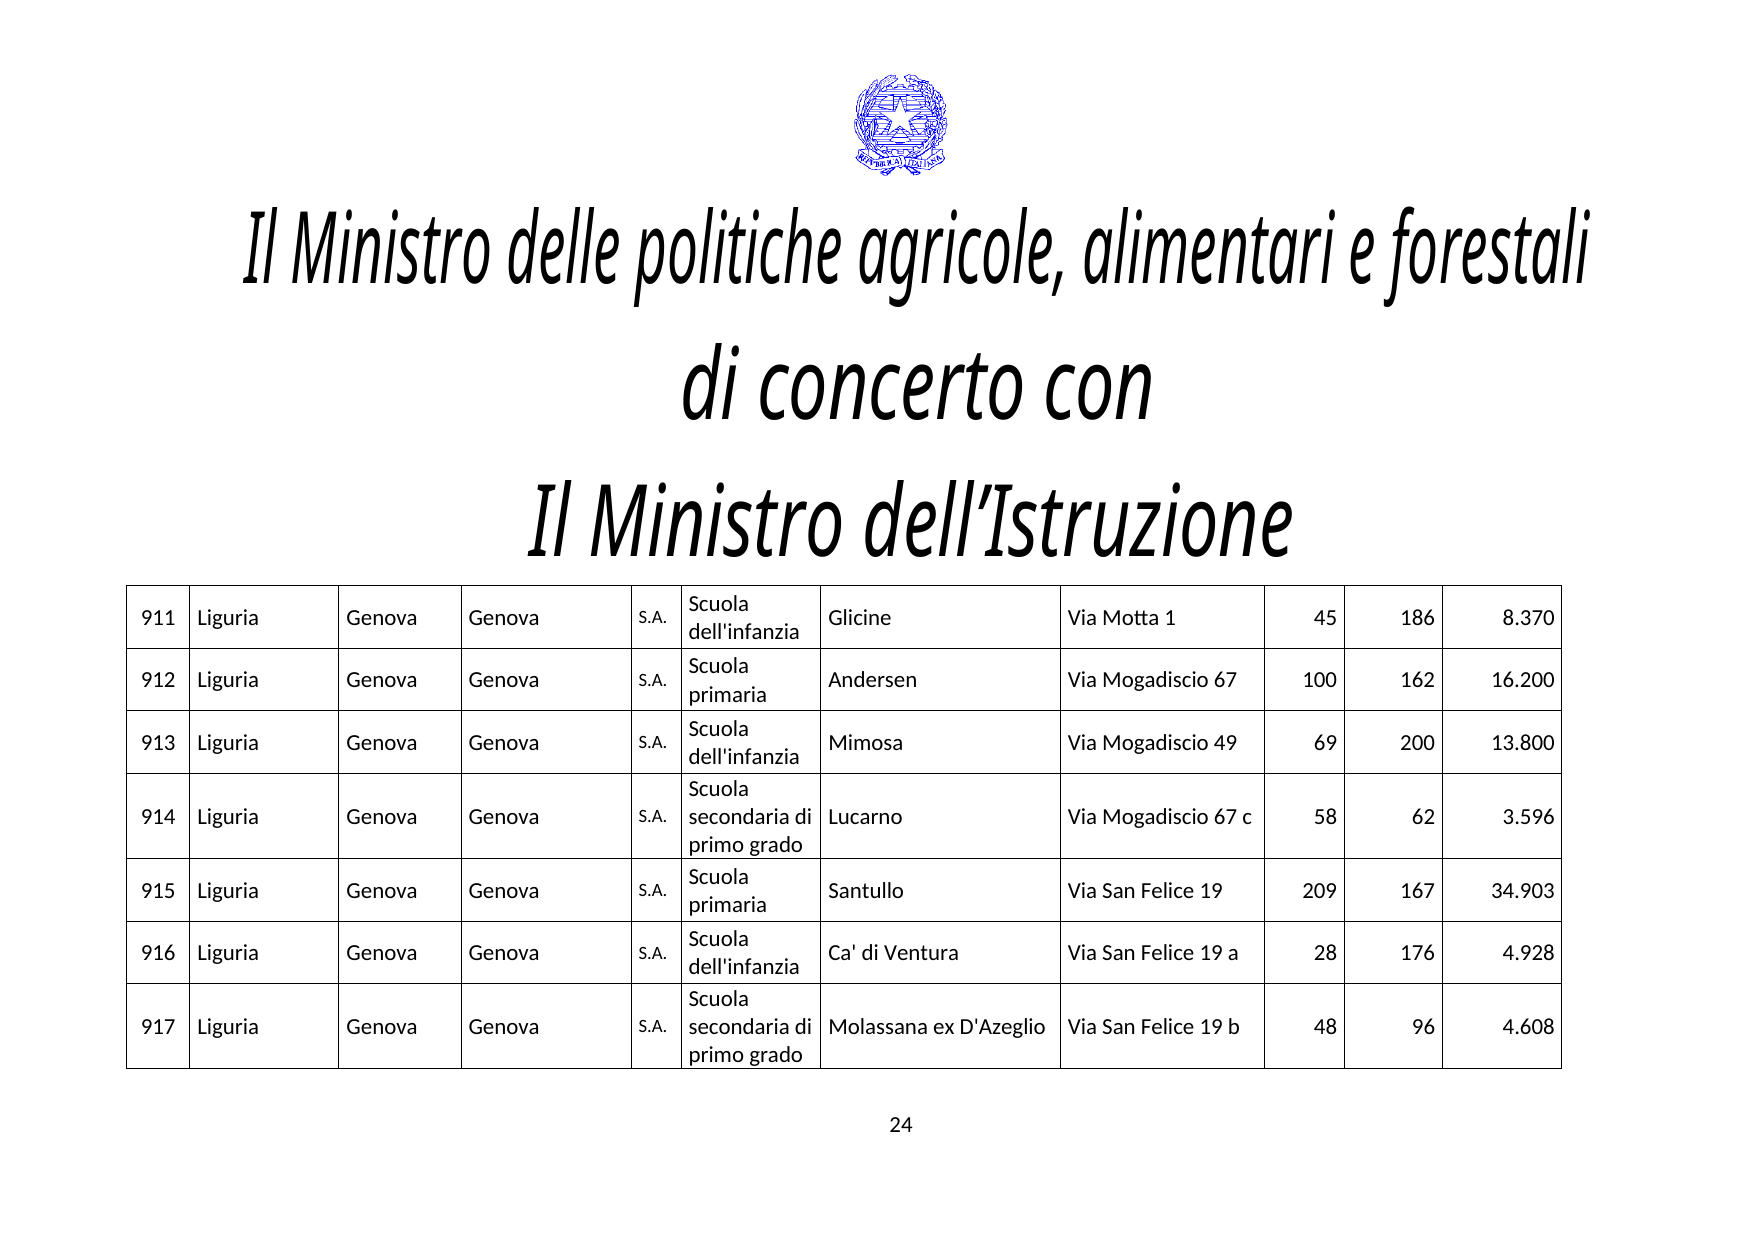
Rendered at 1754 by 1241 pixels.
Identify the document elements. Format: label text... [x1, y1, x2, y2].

table_cell S.A. [632, 649, 681, 710]
table_cell Liguria [190, 774, 338, 858]
table_cell Via Mogadiscio 67 c [1061, 774, 1264, 858]
table_cell 58 [1265, 774, 1344, 858]
table_cell 45 [1265, 586, 1344, 648]
table_cell Via Mogadiscio 67 [1061, 649, 1264, 710]
table_cell 912 [127, 649, 189, 710]
table_cell Scuola secondaria di primo grado [682, 984, 820, 1068]
table_cell 62 [1345, 774, 1442, 858]
table_cell 176 [1345, 922, 1442, 983]
table_cell Genova [339, 859, 461, 921]
table_cell 96 [1345, 984, 1442, 1068]
table_cell Genova [462, 984, 631, 1068]
table_cell Liguria [190, 649, 338, 710]
table_cell Molassana ex D'Azeglio [821, 984, 1060, 1068]
table_cell Genova [462, 586, 631, 648]
table_cell 4.928 [1443, 922, 1561, 983]
table_cell 48 [1265, 984, 1344, 1068]
table_cell 13.800 [1443, 711, 1561, 773]
table_cell 916 [127, 922, 189, 983]
table_cell 209 [1265, 859, 1344, 921]
table_cell 167 [1345, 859, 1442, 921]
table_cell S.A. [632, 859, 681, 921]
table_cell Genova [462, 774, 631, 858]
table_cell S.A. [632, 586, 681, 648]
table_cell Via Mogadiscio 49 [1061, 711, 1264, 773]
table_cell Genova [339, 586, 461, 648]
table_cell Genova [462, 649, 631, 710]
table_cell Scuola dell'infanzia [682, 922, 820, 983]
table_cell 4.608 [1443, 984, 1561, 1068]
table_cell Scuola dell'infanzia [682, 586, 820, 648]
table_cell 28 [1265, 922, 1344, 983]
table_cell Scuola primaria [682, 859, 820, 921]
table_cell Liguria [190, 711, 338, 773]
table_cell Glicine [821, 586, 1060, 648]
table_cell Genova [339, 922, 461, 983]
table_cell Liguria [190, 859, 338, 921]
table_cell Scuola dell'infanzia [682, 711, 820, 773]
table_cell 34.903 [1443, 859, 1561, 921]
table_cell Genova [339, 711, 461, 773]
table_cell 162 [1345, 649, 1442, 710]
table_cell 914 [127, 774, 189, 858]
table_cell Genova [462, 922, 631, 983]
picture [853, 73, 948, 177]
table_cell Liguria [190, 922, 338, 983]
table_cell S.A. [632, 774, 681, 858]
table_cell 200 [1345, 711, 1442, 773]
table_cell Via San Felice 19 b [1061, 984, 1264, 1068]
table_cell S.A. [632, 984, 681, 1068]
table_cell S.A. [632, 922, 681, 983]
table_cell Ca' di Ventura [821, 922, 1060, 983]
table_cell Genova [339, 649, 461, 710]
table_cell Mimosa [821, 711, 1060, 773]
table_cell 913 [127, 711, 189, 773]
table_cell S.A. [632, 711, 681, 773]
table_cell Genova [339, 774, 461, 858]
table_cell 3.596 [1443, 774, 1561, 858]
table_cell 186 [1345, 586, 1442, 648]
table_cell Santullo [821, 859, 1060, 921]
table_cell 911 [127, 586, 189, 648]
table_cell 100 [1265, 649, 1344, 710]
table_cell Genova [462, 859, 631, 921]
table_cell 915 [127, 859, 189, 921]
table_cell Via Motta 1 [1061, 586, 1264, 648]
table_cell 69 [1265, 711, 1344, 773]
table_cell Scuola secondaria di primo grado [682, 774, 820, 858]
table_cell Scuola primaria [682, 649, 820, 710]
table_cell Liguria [190, 984, 338, 1068]
table_cell 8.370 [1443, 586, 1561, 648]
table_cell 16.200 [1443, 649, 1561, 710]
table_cell Lucarno [821, 774, 1060, 858]
table_cell Andersen [821, 649, 1060, 710]
table_cell Liguria [190, 586, 338, 648]
table_cell Genova [462, 711, 631, 773]
table_cell Via San Felice 19 [1061, 859, 1264, 921]
table_cell 917 [127, 984, 189, 1068]
table_cell Genova [339, 984, 461, 1068]
table_cell Via San Felice 19 a [1061, 922, 1264, 983]
